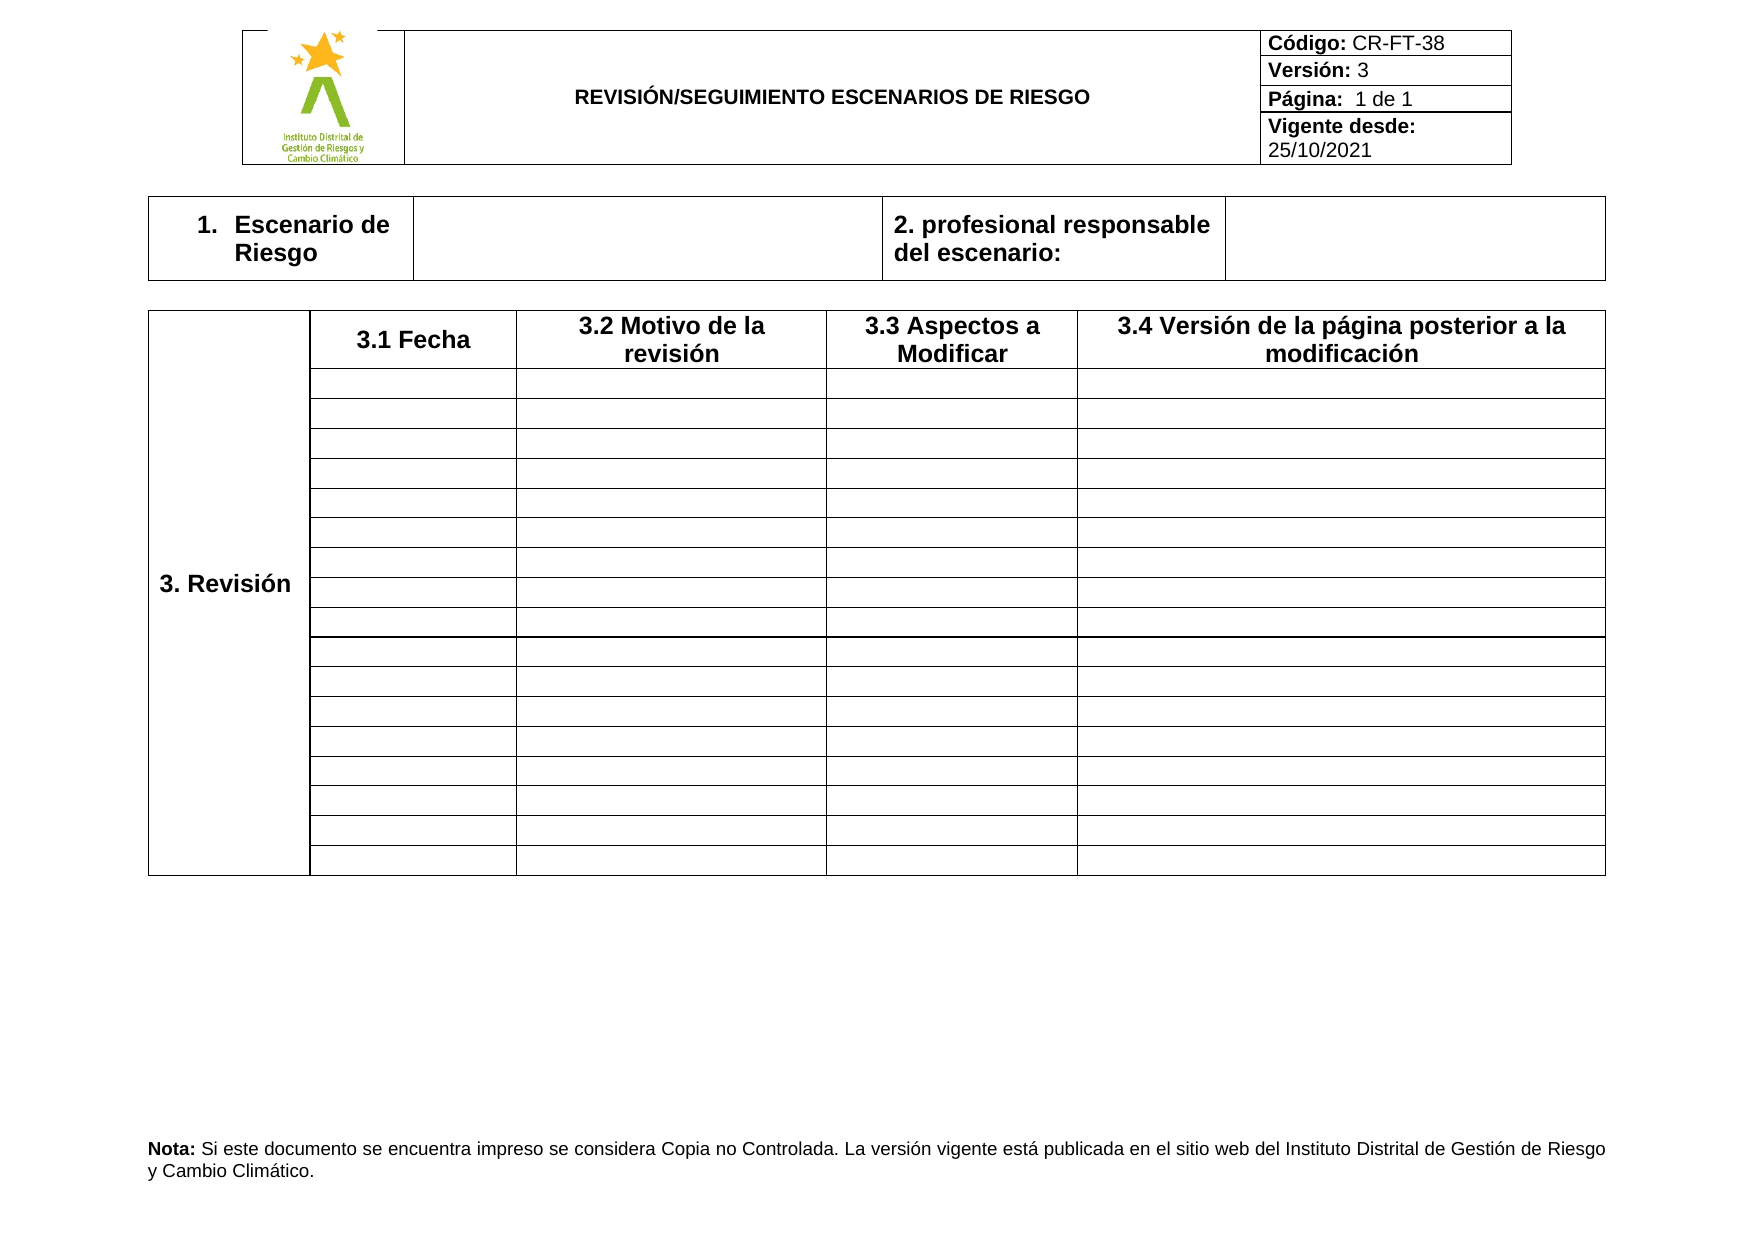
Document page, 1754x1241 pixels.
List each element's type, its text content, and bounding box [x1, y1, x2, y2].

table_cell [311, 578, 516, 607]
table_cell [827, 757, 1077, 785]
table_cell [311, 369, 516, 398]
table_cell [517, 786, 826, 815]
table_cell [311, 518, 516, 547]
table_cell [517, 667, 826, 696]
table_header 3.1 Fecha [311, 311, 516, 368]
table_cell [1078, 429, 1605, 458]
table_cell [517, 518, 826, 547]
table_cell [827, 429, 1077, 458]
table_cell [1078, 638, 1605, 666]
table_cell [311, 846, 516, 875]
table_cell [827, 608, 1077, 636]
table_cell [311, 489, 516, 517]
table_cell [517, 459, 826, 487]
table_cell [827, 459, 1077, 487]
table_header 3.3 Aspectos a Modificar [827, 311, 1077, 368]
table_header 3.4 Versión de la página posterior a la modificación [1078, 311, 1605, 368]
table_cell [1078, 667, 1605, 696]
table_cell [827, 518, 1077, 547]
table_cell [517, 638, 826, 666]
table_cell [311, 459, 516, 487]
table_cell [517, 578, 826, 607]
table_cell [517, 697, 826, 726]
table_cell [827, 786, 1077, 815]
table_cell [311, 429, 516, 458]
table_header [1226, 197, 1605, 280]
table_cell [517, 489, 826, 517]
table_cell [517, 429, 826, 458]
picture [267, 30, 378, 164]
table_cell [1078, 816, 1605, 845]
table_cell [1078, 399, 1605, 428]
table_cell [827, 548, 1077, 577]
table_cell [827, 489, 1077, 517]
table_cell [517, 369, 826, 398]
table_cell [1078, 518, 1605, 547]
table_cell [1078, 369, 1605, 398]
table_cell [517, 846, 826, 875]
table_cell [827, 399, 1077, 428]
table_cell [1078, 846, 1605, 875]
table_header 3. Revisión [149, 311, 309, 875]
table_cell [311, 786, 516, 815]
table_cell [1078, 548, 1605, 577]
table_cell [1078, 578, 1605, 607]
table_header 2. profesional responsable del escenario: [883, 197, 1225, 280]
table_header [414, 197, 882, 280]
table_cell [517, 608, 826, 636]
table_cell [311, 548, 516, 577]
table_cell [1078, 608, 1605, 636]
table_cell [1078, 697, 1605, 726]
table_cell [827, 697, 1077, 726]
table_cell [827, 846, 1077, 875]
table_cell [1078, 489, 1605, 517]
table_cell [517, 757, 826, 785]
table_cell [1078, 459, 1605, 487]
table_cell [827, 369, 1077, 398]
table_cell [827, 578, 1077, 607]
table_cell [1078, 786, 1605, 815]
table_cell [311, 757, 516, 785]
table_cell [1078, 757, 1605, 785]
table_cell [827, 816, 1077, 845]
table_header 3.2 Motivo de la revisión [517, 311, 826, 368]
table_cell [311, 399, 516, 428]
table_cell [311, 667, 516, 696]
table_cell [517, 727, 826, 756]
table_cell [311, 816, 516, 845]
table_cell [827, 727, 1077, 756]
table_cell [517, 816, 826, 845]
table_header Escenario de Riesgo [149, 197, 413, 280]
table_cell [1078, 727, 1605, 756]
table_cell [517, 548, 826, 577]
table_cell [311, 697, 516, 726]
table_cell [311, 638, 516, 666]
table_cell [311, 727, 516, 756]
table_cell [827, 638, 1077, 666]
table_cell [517, 399, 826, 428]
table_cell [827, 667, 1077, 696]
table_cell [311, 608, 516, 636]
